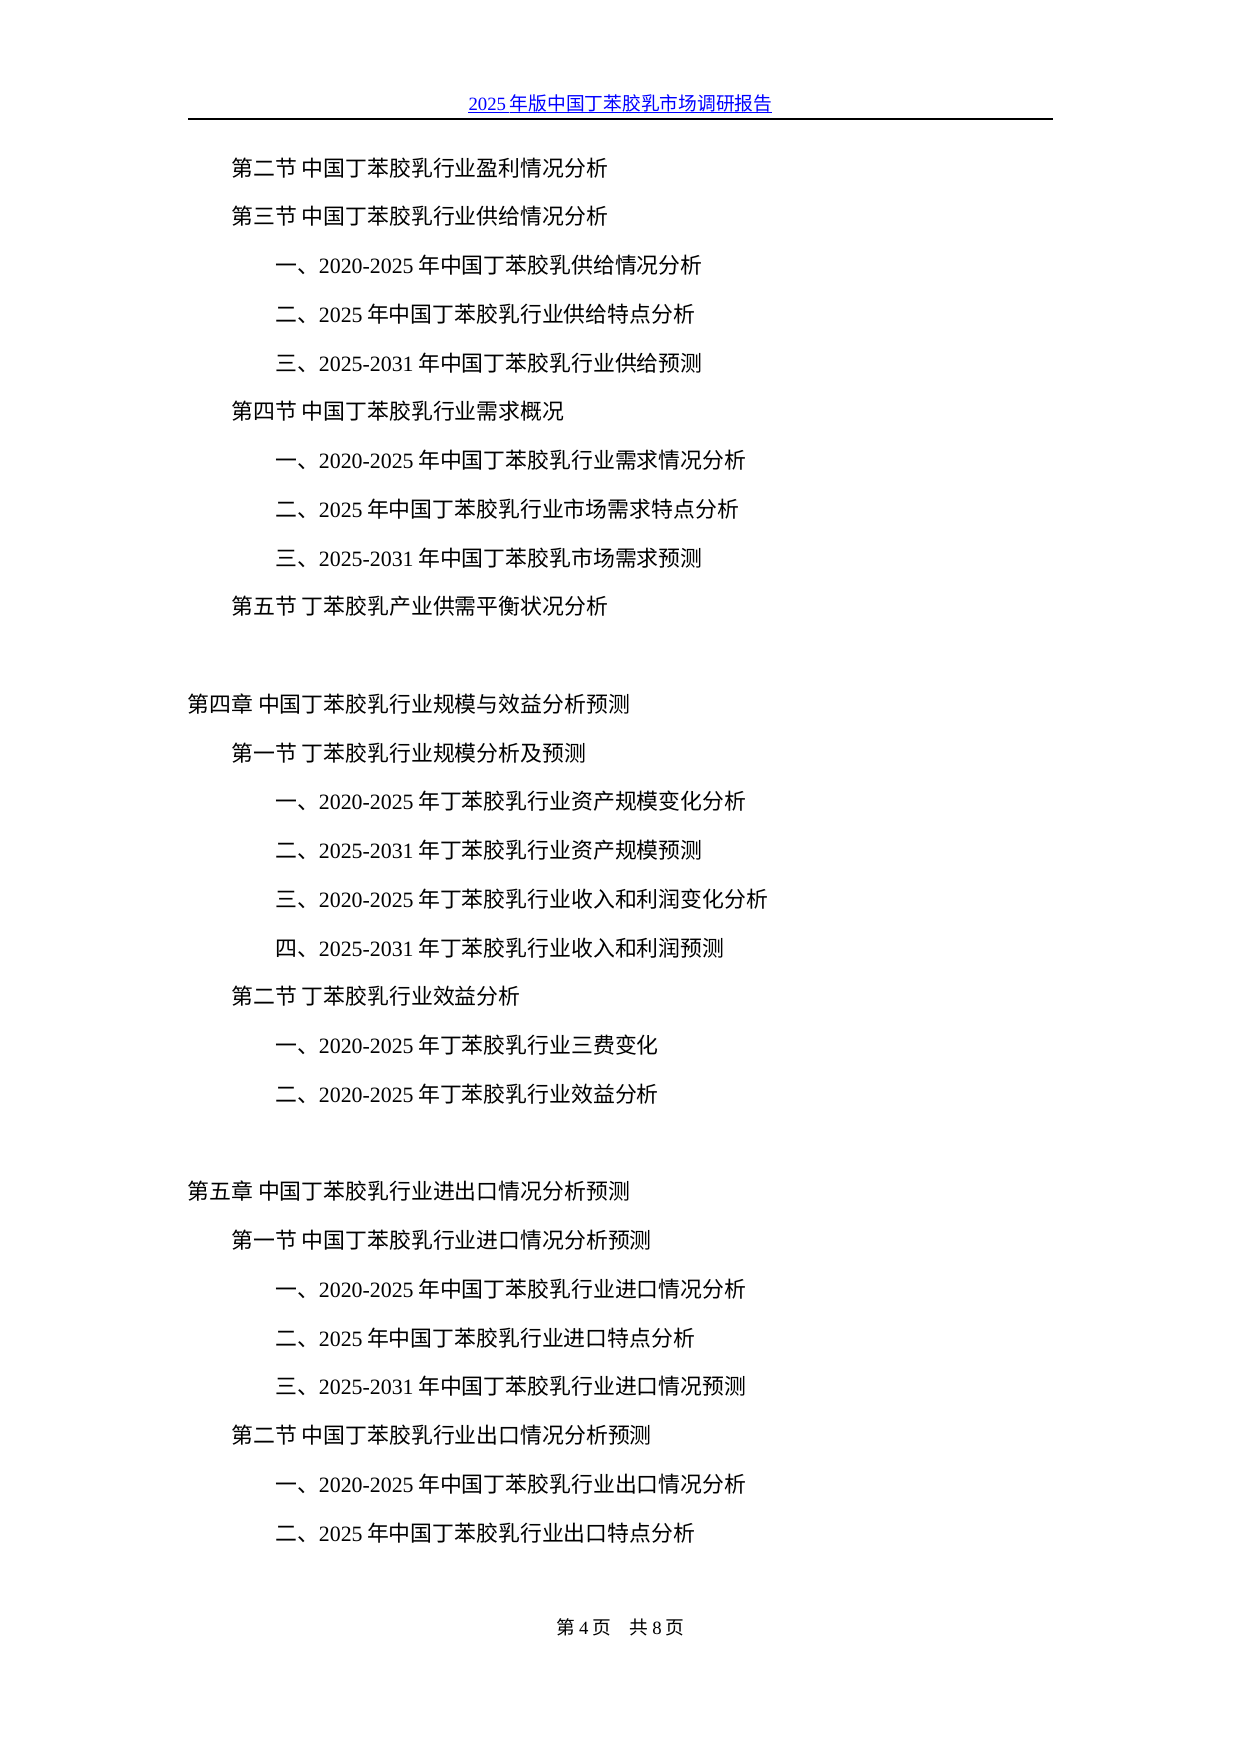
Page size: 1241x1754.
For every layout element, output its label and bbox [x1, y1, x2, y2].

text [187, 150, 1053, 1548]
